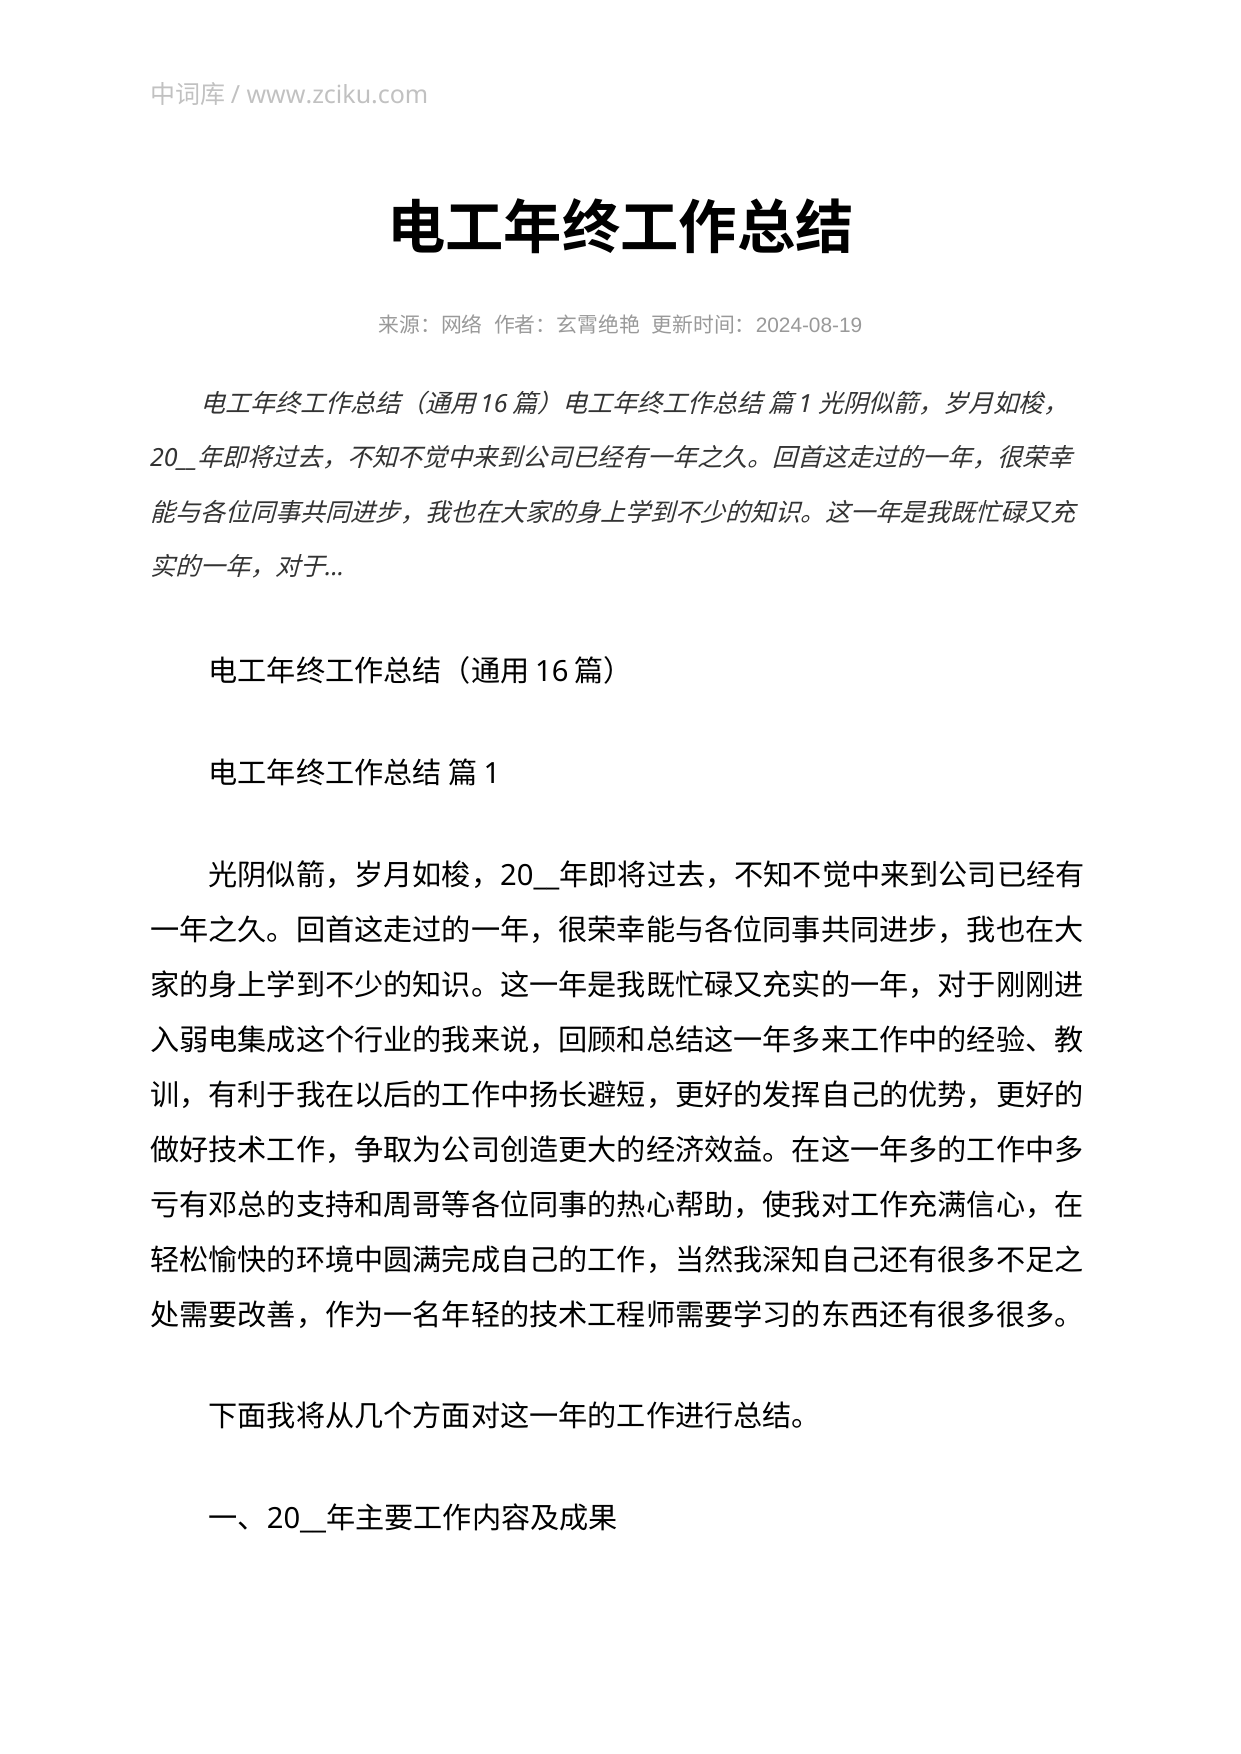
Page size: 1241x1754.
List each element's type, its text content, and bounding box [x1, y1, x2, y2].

subtitle 电工年终工作总结 [150, 181, 1090, 266]
text 光阴似箭，岁月如梭，20__年即将过去，不知不觉中来到公司已经有一年之久。回首这走过的一年，很荣幸能与各位同事共同进步，我也在大家的身上学到不少的知识。这一年是我既忙碌又充实的一年，对于刚刚进入弱电集成这个行业的我来说，回顾和总结这一年多来工作中的经验、教训，有利于我在以后的工作中扬长避短，更好的发挥自己的优势，更好的做好技术工作，争取为公司创造更大的经济效益。在这一年多的工作中多亏有邓总的支持和周哥等各位同事的热心帮助，使我对工作充满信心，在轻松愉快的环境中圆满完成自己的工作，当然我深知自己还有很多不足之处需要改善，作为一名年轻的技术工程师需要学习的东西还有很多很多。 [150, 852, 1090, 1333]
text 电工年终工作总结（通用16篇）电工年终工作总结 篇1 光阴似箭，岁月如梭，20__年即将过去，不知不觉中来到公司已经有一年之久。回首这走过的一年，很荣幸能与各位同事共同进步，我也在大家的身上学到不少的知识。这一年是我既忙碌又充实的一年，对于... [150, 383, 1090, 583]
text 电工年终工作总结 篇1 [150, 750, 1090, 792]
text 一、20__年主要工作内容及成果 [150, 1494, 1090, 1537]
text 下面我将从几个方面对这一年的工作进行总结。 [150, 1393, 1090, 1435]
text 来源：网络 作者：玄霄绝艳 更新时间：2024-08-19 [150, 313, 1090, 337]
text 电工年终工作总结（通用16篇） [150, 648, 1090, 690]
